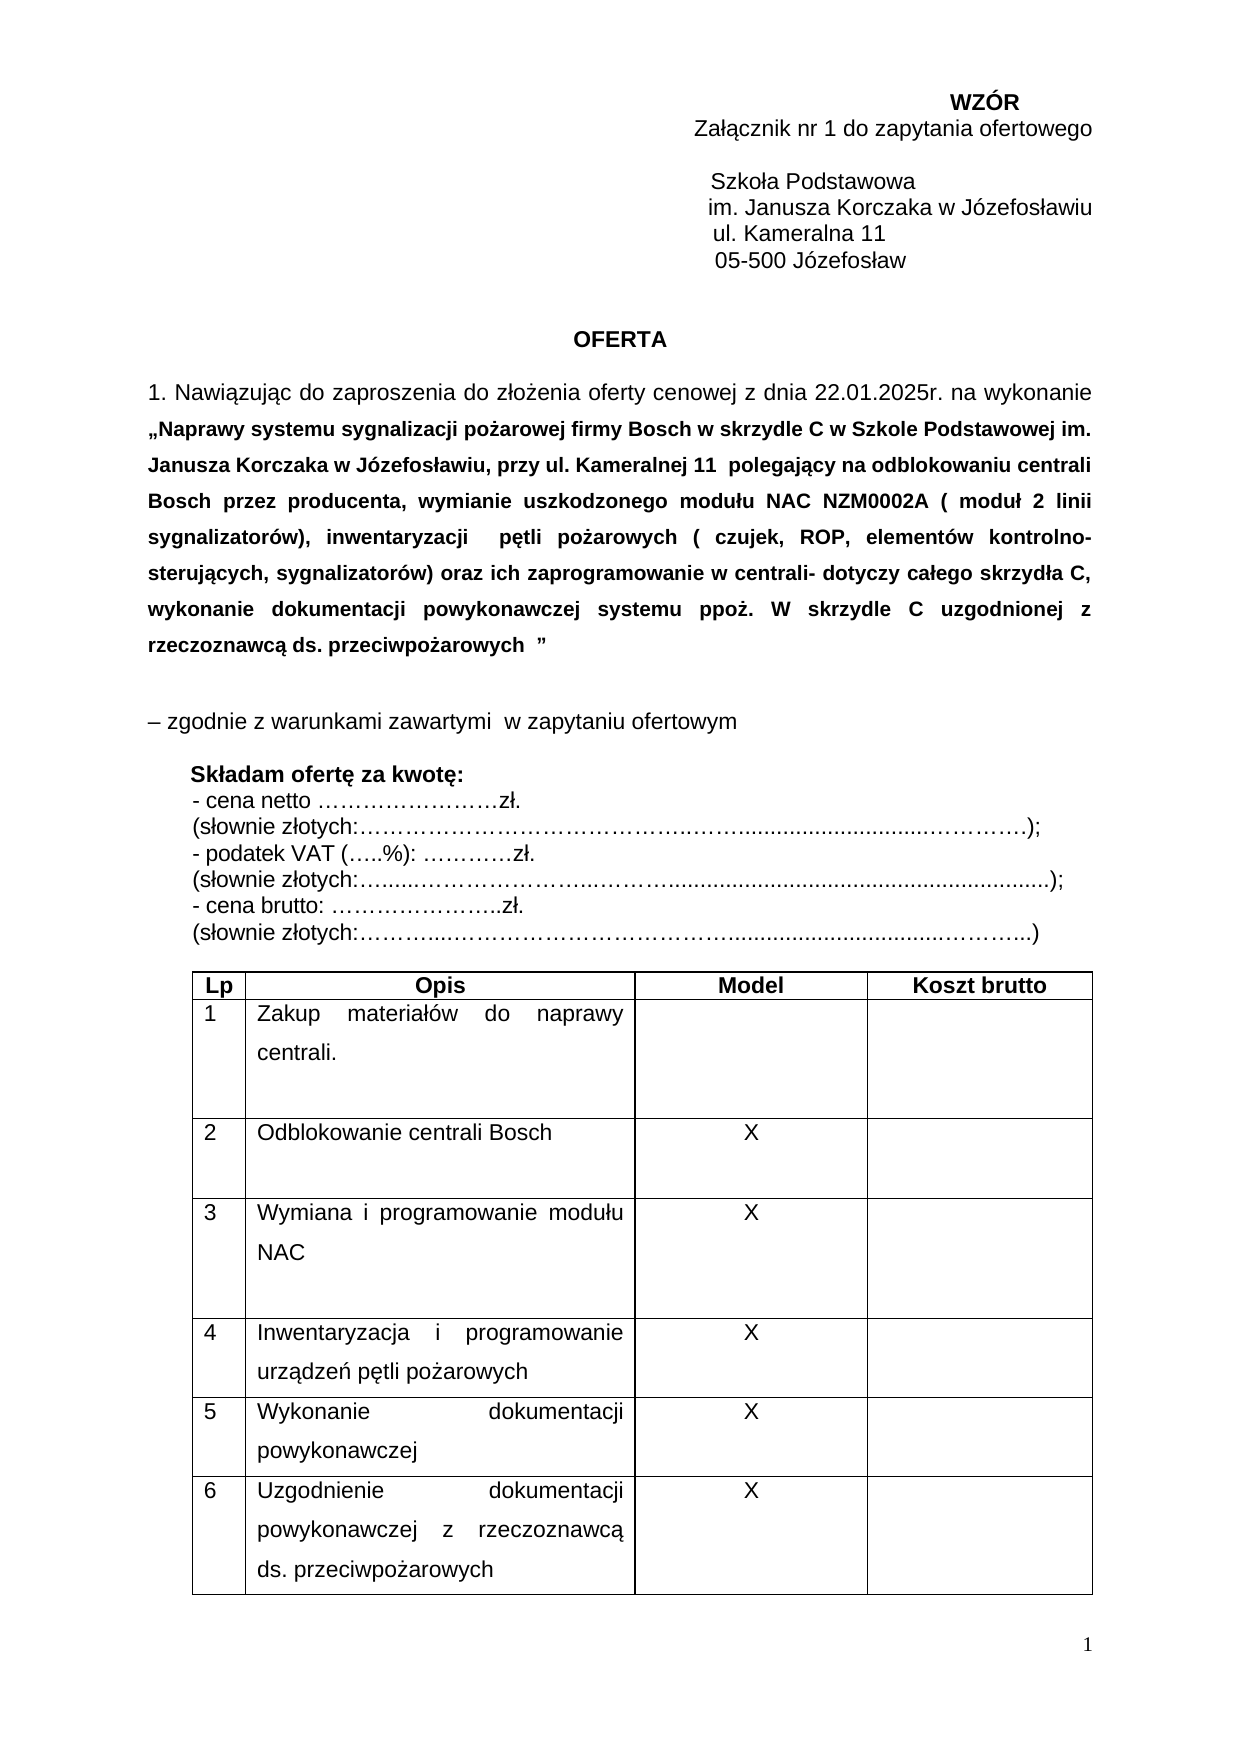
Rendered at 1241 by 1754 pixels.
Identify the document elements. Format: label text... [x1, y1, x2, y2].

table_cell 6 [193, 1477, 245, 1594]
table_cell X [636, 1477, 867, 1594]
table_cell 5 [193, 1398, 245, 1476]
text OFERTA [148, 326, 1093, 352]
table_cell [868, 1199, 1092, 1318]
text Składam ofertę za kwotę: [184, 761, 1093, 787]
table_header Model [636, 973, 867, 999]
text (słownie złotych:………....………………………………..................................………...) [192, 919, 1093, 945]
table_cell [868, 1000, 1092, 1118]
text Szkoła Podstawowa [148, 168, 1093, 194]
list - cena netto ……………………zł. [192, 787, 1093, 813]
text 1. Nawiązując do zaproszenia do złożenia oferty cenowej z dnia 22.01.2025r. na wykonanie „Naprawy systemu sygnalizacji pożarowej firmy Bosch w skrzydle C w Szkole Podstawowej im. Janusza Korczaka w Józefosławiu, przy ul. Kameralnej 11 polegający na odblokowaniu centrali Bosch przez producenta, wymianie uszkodzonego modułu NAC NZM0002A ( moduł 2 linii sygnalizatorów), inwentaryzacji pętli pożarowych ( czujek, ROP, elementów kontrolno-sterujących, sygnalizatorów) oraz ich zaprogramowanie w centrali- dotyczy całego skrzydła C, wykonanie dokumentacji powykonawczej systemu ppoż. W skrzydle C uzgodnionej z rzeczoznawcą ds. przeciwpożarowych ” [148, 378, 1093, 656]
table_cell Inwentaryzacja i programowanie urządzeń pętli pożarowych [246, 1319, 634, 1397]
text im. Janusza Korczaka w Józefosławiu [148, 194, 1093, 220]
table_cell [868, 1119, 1092, 1198]
table_header Koszt brutto [868, 973, 1092, 999]
table_cell [868, 1319, 1092, 1397]
table_cell 1 [193, 1000, 245, 1118]
table_cell 4 [193, 1319, 245, 1397]
table_cell 3 [193, 1199, 245, 1318]
text - podatek VAT (…..%): …………zł. [148, 840, 1093, 866]
text (słownie złotych:…......…………………...………............................................................); [192, 866, 1093, 892]
table_cell Uzgodnienie dokumentacji powykonawczej z rzeczoznawcą ds. przeciwpożarowych [246, 1477, 634, 1594]
table_cell [636, 1000, 867, 1118]
table_cell X [636, 1119, 867, 1198]
table_header Lp [193, 973, 245, 999]
table_header Opis [246, 973, 634, 999]
text (słownie złotych:……………………………………..……..............................………….); [192, 813, 1093, 840]
text ul. Kameralna 11 [148, 220, 1093, 247]
text – zgodnie z warunkami zawartymi w zapytaniu ofertowym [148, 708, 1093, 734]
table_cell Wykonanie dokumentacji powykonawczej [246, 1398, 634, 1476]
table_cell 2 [193, 1119, 245, 1198]
list - cena brutto: …………………..zł. [192, 892, 1093, 919]
text Załącznik nr 1 do zapytania ofertowego [148, 115, 1093, 141]
table_cell Wymiana i programowanie modułu NAC [246, 1199, 634, 1318]
table_cell Zakup materiałów do naprawy centrali. [246, 1000, 634, 1118]
table_cell X [636, 1398, 867, 1476]
table_cell Odblokowanie centrali Bosch [246, 1119, 634, 1198]
text WZÓR [783, 89, 1019, 115]
text 05-500 Józefosław [148, 247, 1093, 273]
table_cell X [636, 1199, 867, 1318]
table_cell [868, 1477, 1092, 1594]
table_cell X [636, 1319, 867, 1397]
table_cell [868, 1398, 1092, 1476]
